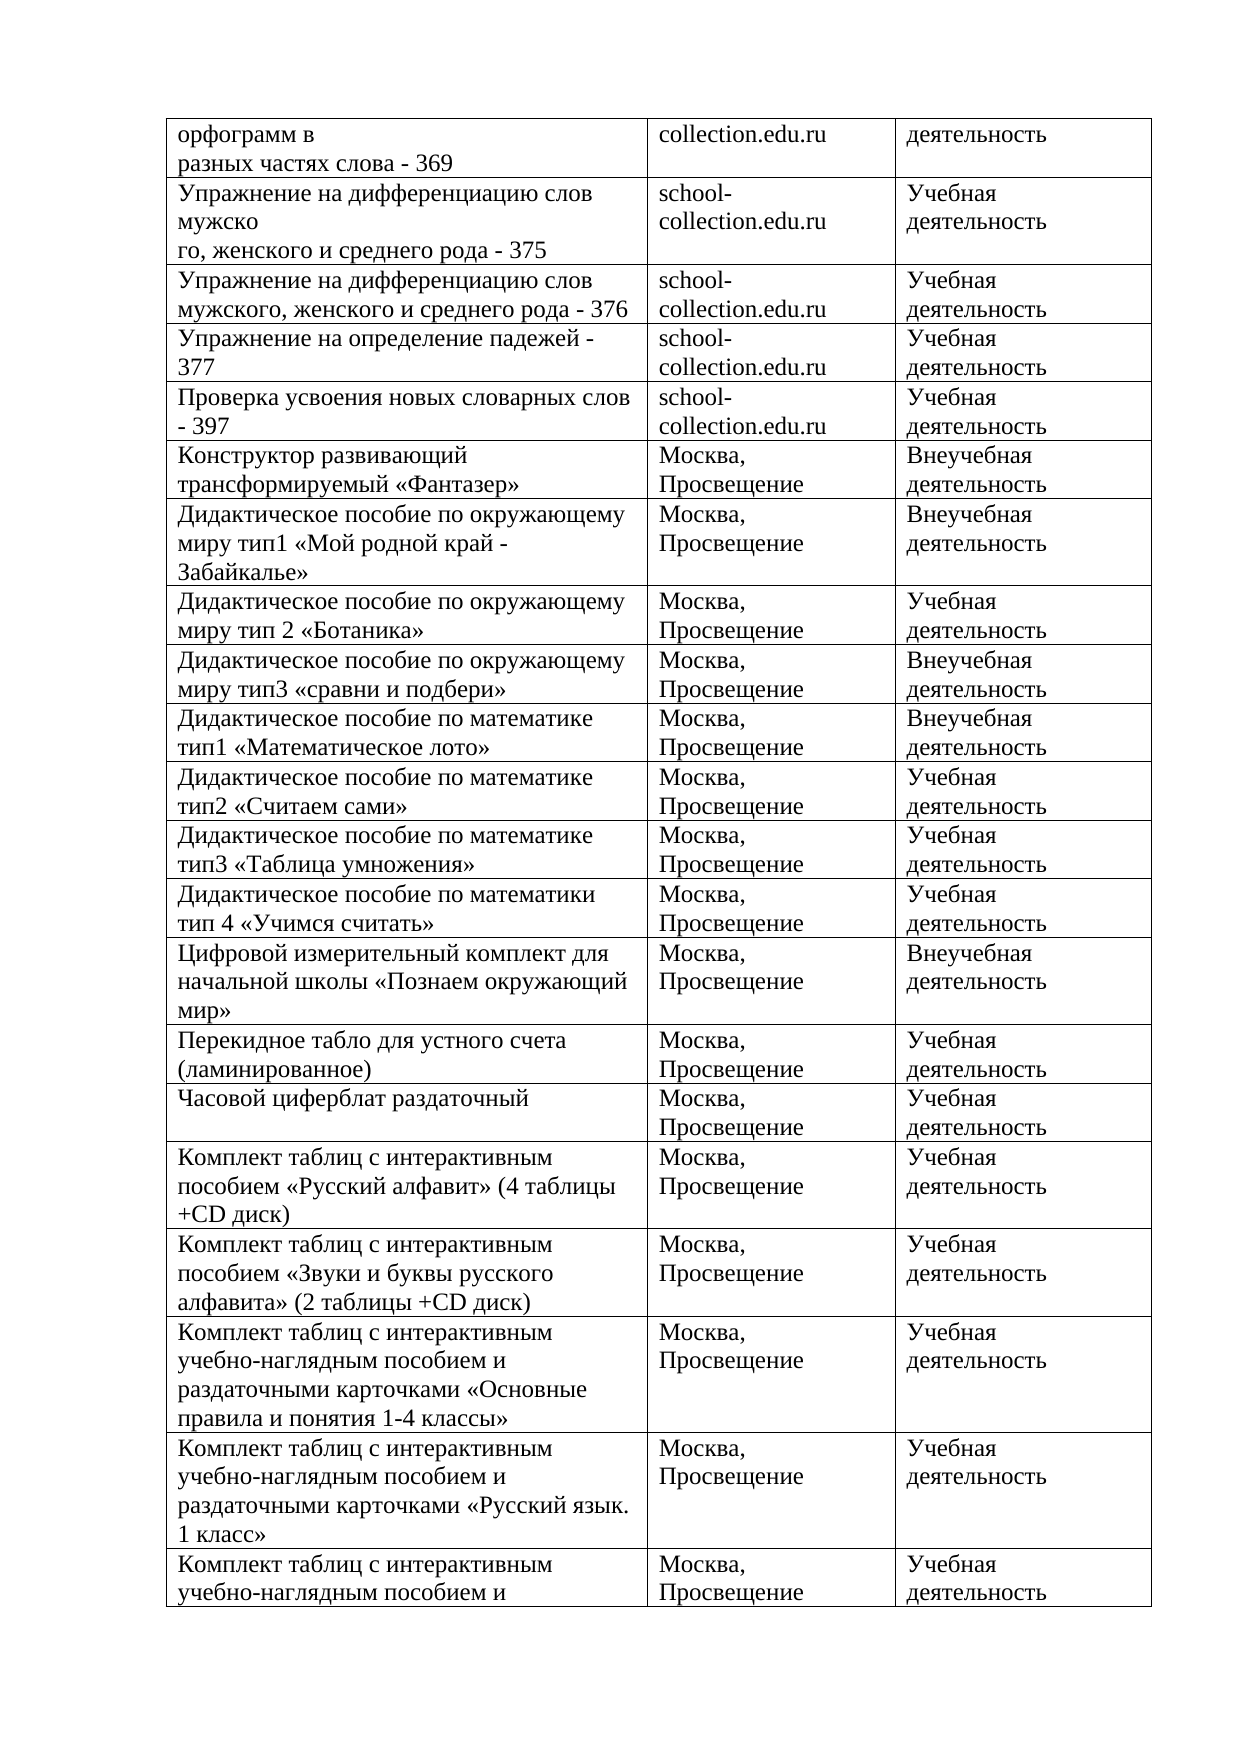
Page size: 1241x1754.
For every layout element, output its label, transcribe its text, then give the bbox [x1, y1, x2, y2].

table_cell Упражнение на дифференциацию слов мужского, женского и среднего рода - 376 [167, 265, 647, 322]
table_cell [648, 119, 895, 177]
table_cell Учебная деятельность [896, 762, 1151, 819]
table_cell Москва, Просвещение [648, 1025, 895, 1082]
table_cell Москва, Просвещение [648, 499, 895, 585]
table_cell Упражнение на определение падежей - 377 [167, 324, 647, 381]
table_cell school-collection.edu.ru [648, 178, 895, 264]
table_cell Москва, Просвещение [648, 704, 895, 761]
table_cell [167, 1549, 647, 1606]
table_cell Часовой циферблат раздаточный [167, 1084, 647, 1141]
table_cell Внеучебная деятельность [896, 645, 1151, 702]
table_cell Учебная деятельность [896, 324, 1151, 381]
table_cell Цифровой измерительный комплект для начальной школы «Познаем окружающий мир» [167, 938, 647, 1024]
table_cell Учебная деятельность [896, 821, 1151, 878]
table_cell Москва, Просвещение [648, 821, 895, 878]
table_cell Учебная деятельность [896, 265, 1151, 322]
table_cell Перекидное табло для устного счета (ламинированное) [167, 1025, 647, 1082]
table_cell Внеучебная деятельность [896, 441, 1151, 498]
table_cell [896, 119, 1151, 177]
table_cell Москва, Просвещение [648, 1433, 895, 1548]
table_cell Москва, Просвещение [648, 938, 895, 1024]
table_cell Москва, Просвещение [648, 879, 895, 937]
table_cell school-collection.edu.ru [648, 265, 895, 322]
table_cell Учебная деятельность [896, 586, 1151, 644]
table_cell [896, 1549, 1151, 1606]
table_cell Учебная деятельность [896, 1025, 1151, 1082]
table_cell Дидактическое пособие по математике тип3 «Таблица умножения» [167, 821, 647, 878]
table_cell Внеучебная деятельность [896, 704, 1151, 761]
table_cell Конструктор развивающий трансформируемый «Фантазер» [167, 441, 647, 498]
table_cell Дидактическое пособие по окружающему миру тип1 «Мой родной край - Забайкалье» [167, 499, 647, 585]
table_cell Дидактическое пособие по математики тип 4 «Учимся считать» [167, 879, 647, 937]
table_cell Москва, Просвещение [648, 645, 895, 702]
table_cell Комплект таблиц с интерактивным учебно-наглядным пособием и раздаточными карточками «Русский язык. 1 класс» [167, 1433, 647, 1548]
table_cell Учебная деятельность [896, 382, 1151, 439]
table_cell Москва, Просвещение [648, 1142, 895, 1228]
table_cell Москва, Просвещение [648, 1317, 895, 1432]
table_cell Москва, Просвещение [648, 586, 895, 644]
table_cell Упражнение на дифференциацию слов мужско го, женского и среднего рода - 375 [167, 178, 647, 264]
table_cell Проверка усвоения новых словарных слов - 397 [167, 382, 647, 439]
table_cell school-collection.edu.ru [648, 382, 895, 439]
table_cell Москва, Просвещение [648, 762, 895, 819]
table_cell Комплект таблиц с интерактивным учебно-наглядным пособием и раздаточными карточками «Основные правила и понятия 1-4 классы» [167, 1317, 647, 1432]
table_cell Дидактическое пособие по математике тип1 «Математическое лото» [167, 704, 647, 761]
table_cell Внеучебная деятельность [896, 938, 1151, 1024]
table_cell Учебная деятельность [896, 1229, 1151, 1316]
table_cell school-collection.edu.ru [648, 324, 895, 381]
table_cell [167, 119, 647, 177]
table_cell Дидактическое пособие по окружающему миру тип 2 «Ботаника» [167, 586, 647, 644]
table_cell Комплект таблиц с интерактивным пособием «Русский алфавит» (4 таблицы +CD диск) [167, 1142, 647, 1228]
table_cell Дидактическое пособие по окружающему миру тип3 «сравни и подбери» [167, 645, 647, 702]
table_cell Учебная деятельность [896, 879, 1151, 937]
table_cell Москва, Просвещение [648, 441, 895, 498]
table_cell Учебная деятельность [896, 1142, 1151, 1228]
table_cell Комплект таблиц с интерактивным пособием «Звуки и буквы русского алфавита» (2 таблицы +CD диск) [167, 1229, 647, 1316]
table_cell Москва, Просвещение [648, 1084, 895, 1141]
table_cell Дидактическое пособие по математике тип2 «Считаем сами» [167, 762, 647, 819]
table_cell Учебная деятельность [896, 1317, 1151, 1432]
table_cell Учебная деятельность [896, 178, 1151, 264]
table_cell Внеучебная деятельность [896, 499, 1151, 585]
table_cell Учебная деятельность [896, 1433, 1151, 1548]
table_cell Москва, Просвещение [648, 1549, 895, 1606]
table_cell Москва, Просвещение [648, 1229, 895, 1316]
table_cell Учебная деятельность [896, 1084, 1151, 1141]
